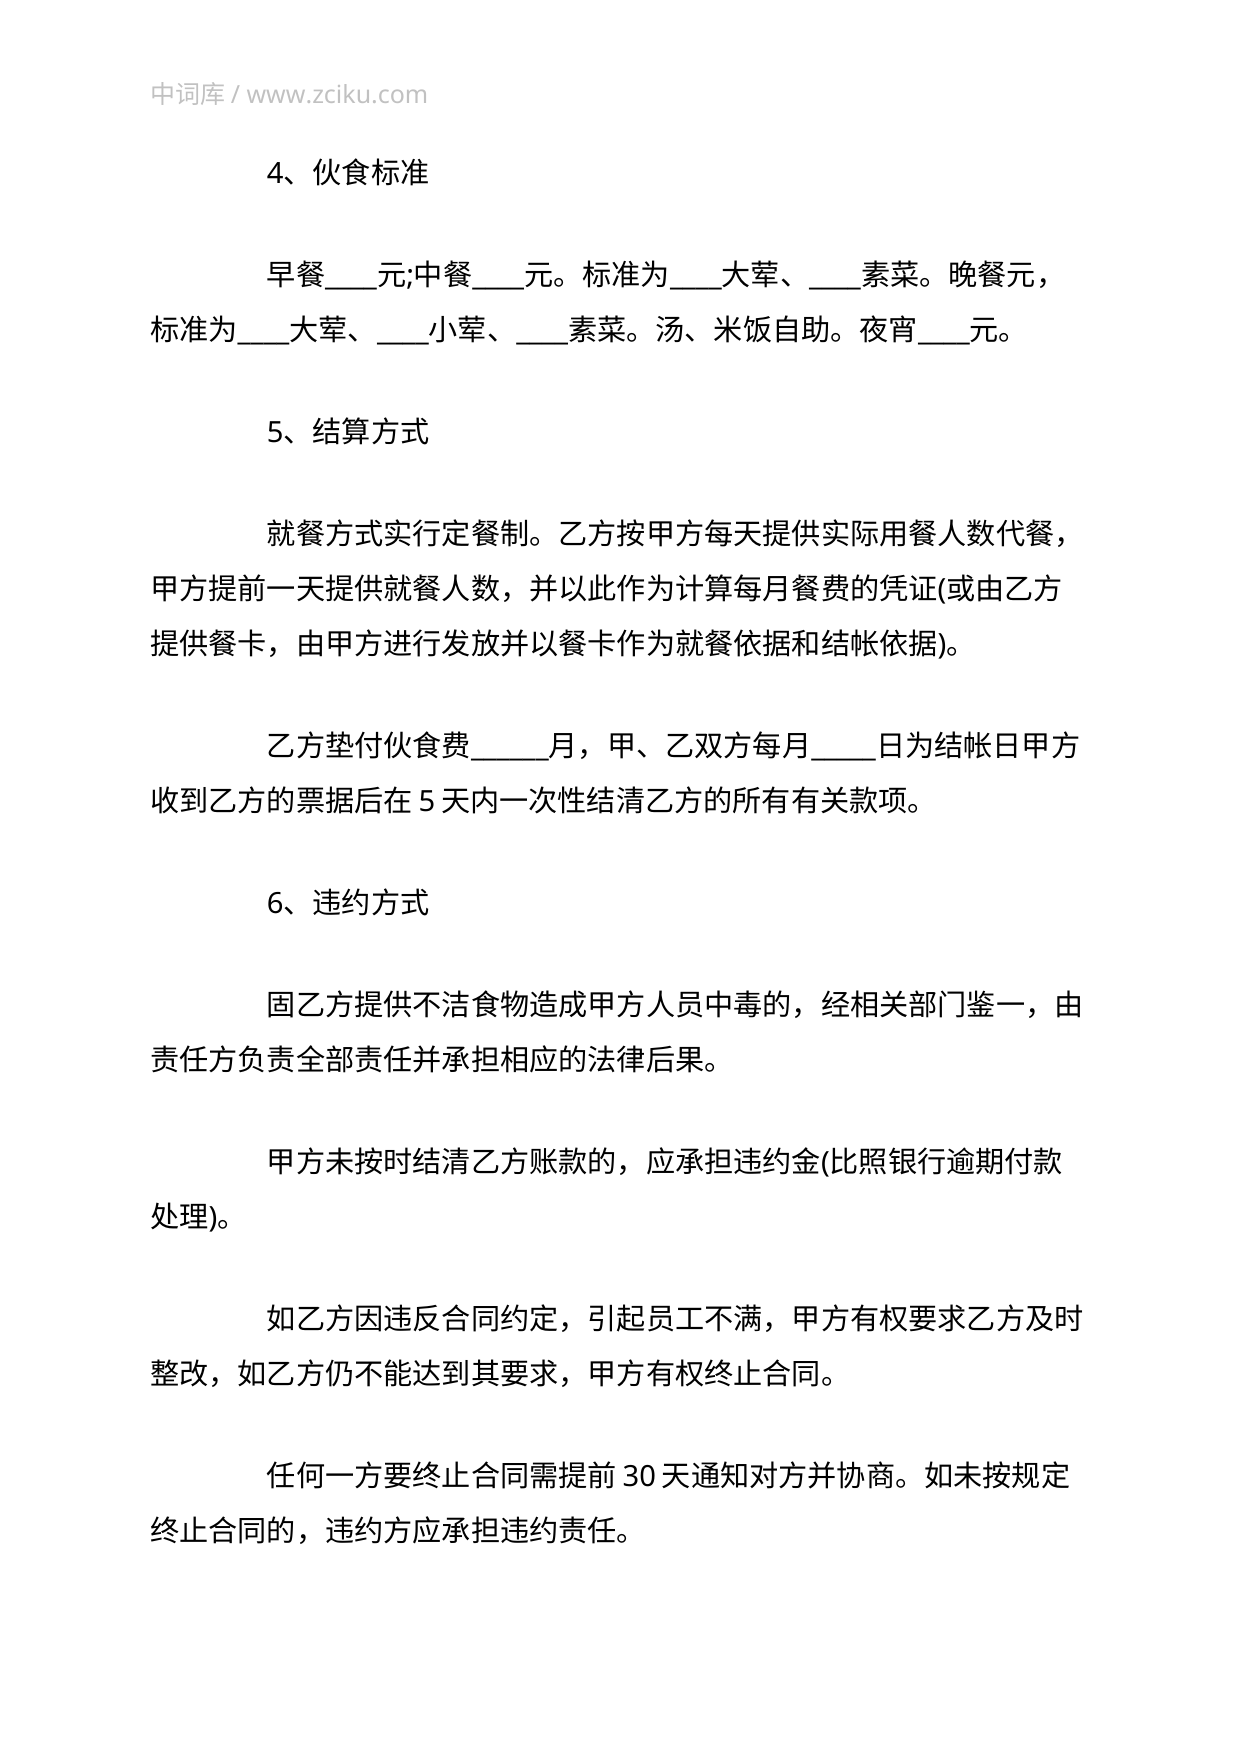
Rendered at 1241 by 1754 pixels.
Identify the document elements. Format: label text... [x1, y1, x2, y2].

text 任何一方要终止合同需提前30天通知对方并协商。如未按规定终止合同的，违约方应承担违约责任。 [150, 1452, 1090, 1549]
text 固乙方提供不洁食物造成甲方人员中毒的，经相关部门鉴一，由责任方负责全部责任并承担相应的法律后果。 [150, 982, 1090, 1079]
text 5、结算方式 [150, 409, 1090, 451]
text 早餐____元;中餐____元。标准为____大荤、____素菜。晚餐元，标准为____大荤、____小荤、____素菜。汤、米饭自助。夜宵____元。 [150, 252, 1090, 349]
text 就餐方式实行定餐制。乙方按甲方每天提供实际用餐人数代餐，甲方提前一天提供就餐人数，并以此作为计算每月餐费的凭证(或由乙方提供餐卡，由甲方进行发放并以餐卡作为就餐依据和结帐依据)。 [150, 511, 1090, 663]
text 4、伙食标准 [150, 150, 1090, 192]
text 6、违约方式 [150, 880, 1090, 922]
text 乙方垫付伙食费______月，甲、乙双方每月_____日为结帐日甲方收到乙方的票据后在5天内一次性结清乙方的所有有关款项。 [150, 723, 1090, 820]
text 如乙方因违反合同约定，引起员工不满，甲方有权要求乙方及时整改，如乙方仍不能达到其要求，甲方有权终止合同。 [150, 1295, 1090, 1393]
text 甲方未按时结清乙方账款的，应承担违约金(比照银行逾期付款处理)。 [150, 1138, 1090, 1236]
